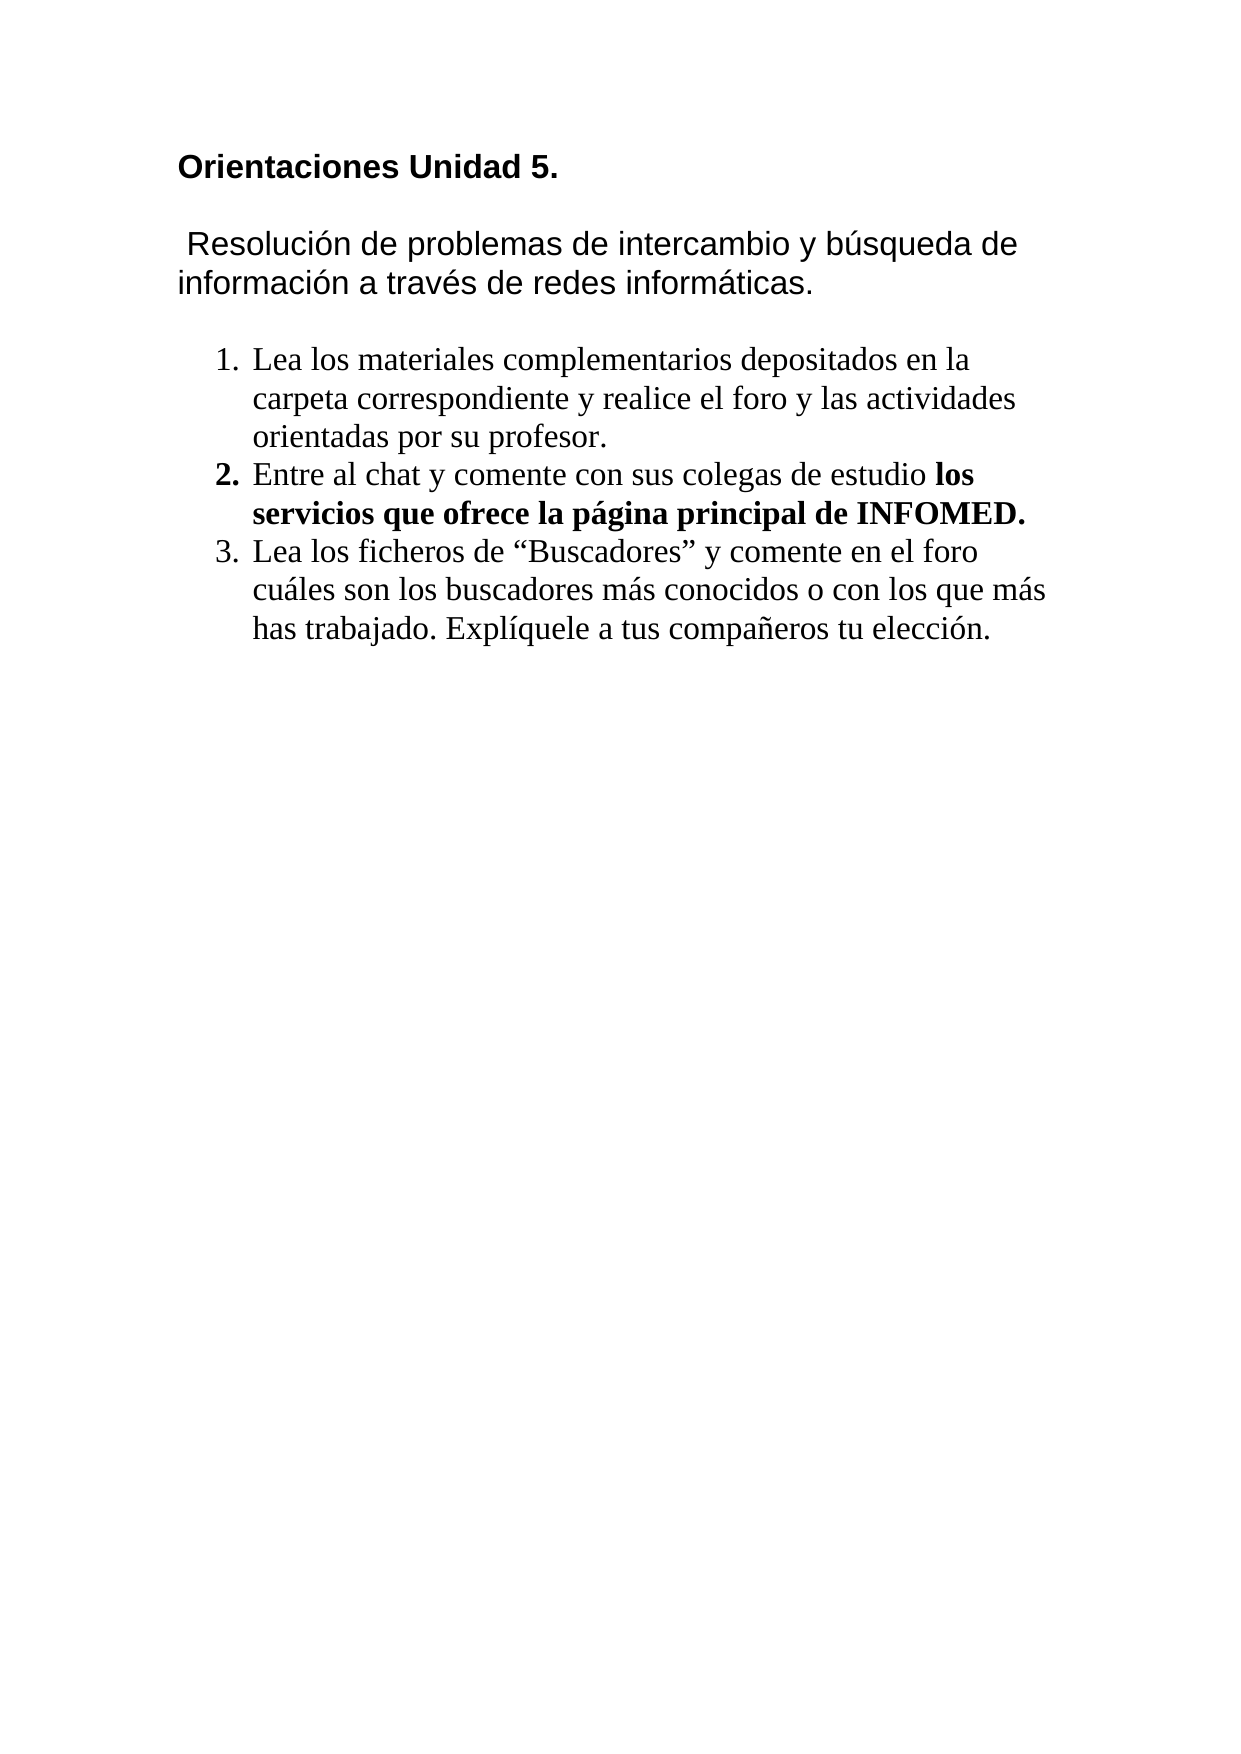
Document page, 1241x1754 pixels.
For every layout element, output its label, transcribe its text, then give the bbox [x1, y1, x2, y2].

text Orientaciones Unidad 5. [177, 148, 1063, 186]
text Resolución de problemas de intercambio y búsqueda de información a través de redes informáticas. [177, 224, 1063, 301]
list Lea los materiales complementarios depositados en la carpeta correspondiente y realice el foro y las actividades orientadas por su profesor. [215, 340, 1063, 455]
list Entre al chat y comente con sus colegas de estudio los servicios que ofrece la página principal de INFOMED. [215, 455, 1063, 531]
list Lea los ficheros de “Buscadores” y comente en el foro cuáles son los buscadores más conocidos o con los que más has trabajado. Explíquele a tus compañeros tu elección. [215, 531, 1063, 646]
